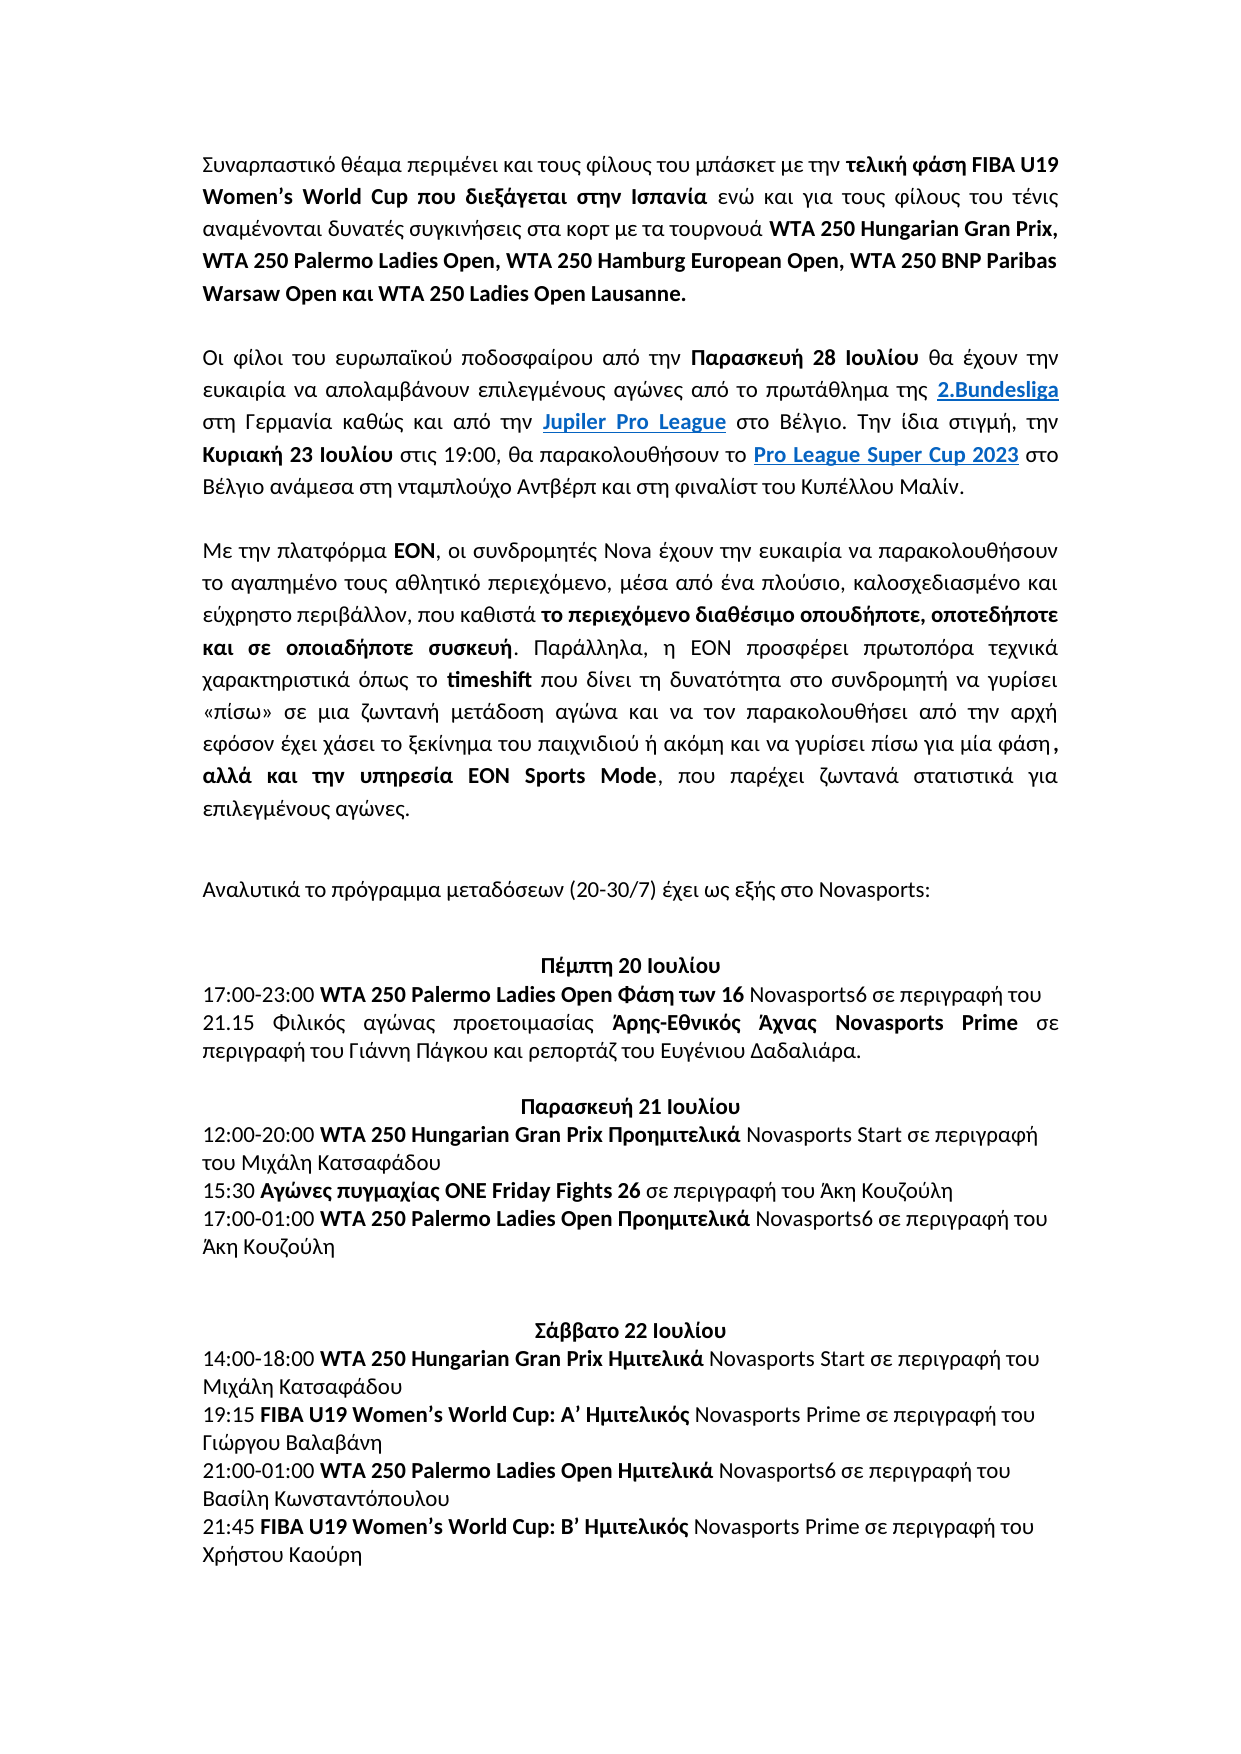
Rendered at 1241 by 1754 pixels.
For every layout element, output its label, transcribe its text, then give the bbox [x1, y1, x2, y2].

text 15:30 Αγώνες πυγμαχίας ONE Friday Fights 26 σε περιγραφή του Άκη Κουζούλη [202, 1176, 1059, 1204]
text Πέμπτη 20 Ιουλίου [202, 952, 1059, 980]
text 14:00-18:00 WTA 250 Hungarian Gran Prix Ημιτελικά Novasports Start σε περιγραφή του Μιχάλη Κατσαφάδου [202, 1344, 1059, 1400]
text 21:00-01:00 WTA 250 Palermo Ladies Open Ημιτελικά Novasports6 σε περιγραφή του Βασίλη Κωνσταντόπουλου [202, 1456, 1059, 1512]
text Οι φίλοι του ευρωπαϊκού ποδοσφαίρου από την Παρασκευή 28 Ιουλίου θα έχουν την ευκαιρία να απολαμβάνουν επιλεγμένους αγώνες από το πρωτάθλημα της 2.Bundesliga στη Γερμανία καθώς και από την Jupiler Pro League στο Βέλγιο. Την ίδια στιγμή, την Κυριακή 23 Ιουλίου στις 19:00, θα παρακολουθήσουν το Pro League Super Cup 2023 στο Βέλγιο ανάμεσα στη νταμπλούχο Αντβέρπ και στη φιναλίστ του Κυπέλλου Μαλίν. [202, 343, 1059, 500]
text Συναρπαστικό θέαμα περιμένει και τους φίλους του μπάσκετ με την τελική φάση FIBA U19 Women’s World Cup που διεξάγεται στην Ισπανία ενώ και για τους φίλους του τένις αναμένονται δυνατές συγκινήσεις στα κορτ με τα τουρνουά WTA 250 Hungarian Gran Prix, WTA 250 Palermo Ladies Open, WTA 250 Hamburg European Open, WTA 250 BNP Paribas Warsaw Open και WTA 250 Ladies Open Lausanne. [202, 150, 1059, 307]
text 17:00-01:00 WTA 250 Palermo Ladies Open Προημιτελικά Novasports6 σε περιγραφή του Άκη Κουζούλη [202, 1204, 1059, 1260]
text Σάββατο 22 Ιουλίου [202, 1316, 1059, 1344]
text 12:00-20:00 WTA 250 Hungarian Gran Prix Προημιτελικά Novasports Start σε περιγραφή του Μιχάλη Κατσαφάδου [202, 1120, 1059, 1176]
text Παρασκευή 21 Ιουλίου [202, 1092, 1059, 1120]
text 17:00-23:00 WTA 250 Palermo Ladies Open Φάση των 16 Novasports6 σε περιγραφή του 21.15 Φιλικός αγώνας προετοιμασίας Άρης-Εθνικός Άχνας Novasports Prime σε περιγραφή του Γιάννη Πάγκου και ρεπορτάζ του Ευγένιου Δαδαλιάρα. [202, 980, 1059, 1064]
text 21:45 FIBA U19 Women’s World Cup: Β’ Ημιτελικός Novasports Prime σε περιγραφή του Χρήστου Καούρη [202, 1512, 1059, 1568]
text 19:15 FIBA U19 Women’s World Cup: Α’ Ημιτελικός Novasports Prime σε περιγραφή του Γιώργου Βαλαβάνη [202, 1400, 1059, 1456]
text Με την πλατφόρμα EON, οι συνδρομητές Nova έχουν την ευκαιρία να παρακολουθήσουν το αγαπημένο τους αθλητικό περιεχόμενο, μέσα από ένα πλούσιο, καλοσχεδιασμένο και εύχρηστο περιβάλλον, που καθιστά το περιεχόμενο διαθέσιμο οπουδήποτε, οποτεδήποτε και σε οποιαδήποτε συσκευή. Παράλληλα, η ΕΟΝ προσφέρει πρωτοπόρα τεχνικά χαρακτηριστικά όπως το timeshift που δίνει τη δυνατότητα στο συνδρομητή να γυρίσει «πίσω» σε μια ζωντανή μετάδοση αγώνα και να τον παρακολουθήσει από την αρχή εφόσον έχει χάσει το ξεκίνημα του παιχνιδιού ή ακόμη και να γυρίσει πίσω για μία φάση, αλλά και την υπηρεσία EON Sports Mode, που παρέχει ζωντανά στατιστικά για επιλεγμένους αγώνες. [202, 536, 1059, 822]
text Αναλυτικά το πρόγραμμα μεταδόσεων (20-30/7) έχει ως εξής στο Novasports: [202, 875, 1059, 903]
